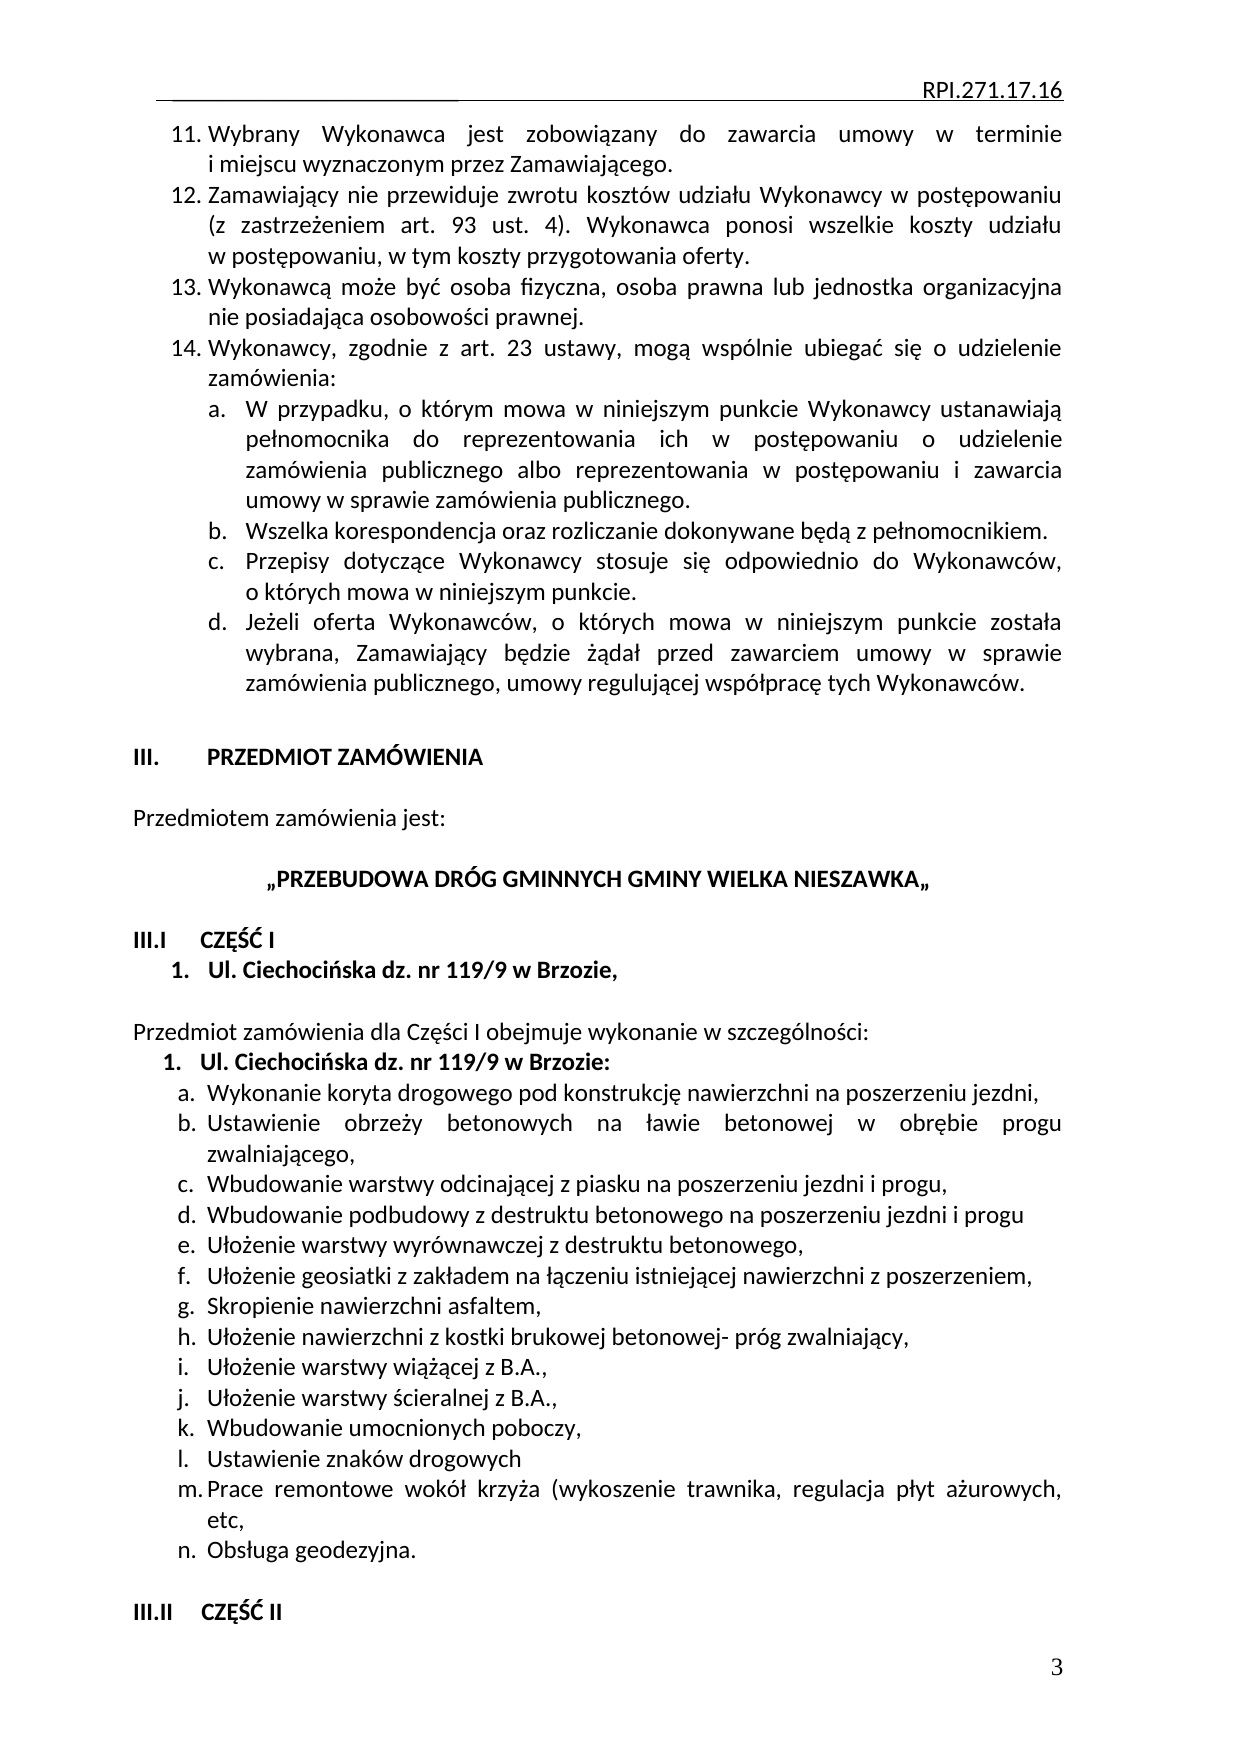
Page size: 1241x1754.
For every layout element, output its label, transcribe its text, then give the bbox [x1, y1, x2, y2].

text „PRZEBUDOWA DRÓG GMINNYCH GMINY WIELKA NIESZAWKA„ [133, 863, 1063, 894]
list Przepisy dotyczące Wykonawcy stosuje się odpowiednio do Wykonawców, o których mowa w niniejszym punkcie. [208, 545, 1063, 606]
list Ułożenie warstwy wiążącej z B.A., [177, 1351, 1063, 1382]
list Wbudowanie umocnionych poboczy, [177, 1412, 1063, 1443]
list Ułożenie geosiatki z zakładem na łączeniu istniejącej nawierzchni z poszerzeniem, [177, 1260, 1063, 1290]
list Ul. Ciechocińska dz. nr 119/9 w Brzozie: [162, 1046, 1063, 1077]
list Ułożenie nawierzchni z kostki brukowej betonowej- próg zwalniający, [177, 1321, 1063, 1351]
list Wykonawcy, zgodnie z art. 23 ustawy, mogą wspólnie ubiegać się o udzielenie zamówienia: [170, 332, 1063, 393]
list Prace remontowe wokół krzyża (wykoszenie trawnika, regulacja płyt ażurowych, etc, [177, 1473, 1063, 1534]
list W przypadku, o którym mowa w niniejszym punkcie Wykonawcy ustanawiają pełnomocnika do reprezentowania ich w postępowaniu o udzielenie zamówienia publicznego albo reprezentowania w postępowaniu i zawarcia umowy w sprawie zamówienia publicznego. [208, 393, 1063, 515]
list Wbudowanie warstwy odcinającej z piasku na poszerzeniu jezdni i progu, [177, 1168, 1063, 1199]
list Zamawiający nie przewiduje zwrotu kosztów udziału Wykonawcy w postępowaniu (z zastrzeżeniem art. 93 ust. 4). Wykonawca ponosi wszelkie koszty udziału w postępowaniu, w tym koszty przygotowania oferty. [170, 179, 1063, 271]
list Wszelka korespondencja oraz rozliczanie dokonywane będą z pełnomocnikiem. [208, 515, 1063, 545]
list Wykonawcą może być osoba fizyczna, osoba prawna lub jednostka organizacyjna nie posiadająca osobowości prawnej. [170, 271, 1063, 332]
list Ustawienie obrzeży betonowych na ławie betonowej w obrębie progu zwalniającego, [177, 1107, 1063, 1168]
list Ustawienie znaków drogowych [177, 1443, 1063, 1473]
text III. PRZEDMIOT ZAMÓWIENIA [133, 741, 1063, 772]
list Wybrany Wykonawca jest zobowiązany do zawarcia umowy w terminie i miejscu wyznaczonym przez Zamawiającego. [170, 118, 1063, 179]
text III.II CZĘŚĆ II [133, 1596, 1063, 1626]
list Obsługa geodezyjna. [177, 1534, 1063, 1565]
list Ul. Ciechocińska dz. nr 119/9 w Brzozie, [170, 955, 1063, 985]
list Ułożenie warstwy wyrównawczej z destruktu betonowego, [177, 1229, 1063, 1260]
list Skropienie nawierzchni asfaltem, [177, 1290, 1063, 1321]
list Wbudowanie podbudowy z destruktu betonowego na poszerzeniu jezdni i progu [177, 1199, 1063, 1229]
text Przedmiot zamówienia dla Części I obejmuje wykonanie w szczególności: [133, 1016, 1063, 1046]
text III.I CZĘŚĆ I [133, 924, 1063, 955]
list Jeżeli oferta Wykonawców, o których mowa w niniejszym punkcie została wybrana, Zamawiający będzie żądał przed zawarciem umowy w sprawie zamówienia publicznego, umowy regulującej współpracę tych Wykonawców. [208, 606, 1063, 698]
text Przedmiotem zamówienia jest: [133, 802, 1063, 833]
list Wykonanie koryta drogowego pod konstrukcję nawierzchni na poszerzeniu jezdni, [177, 1077, 1063, 1107]
list Ułożenie warstwy ścieralnej z B.A., [177, 1382, 1063, 1412]
